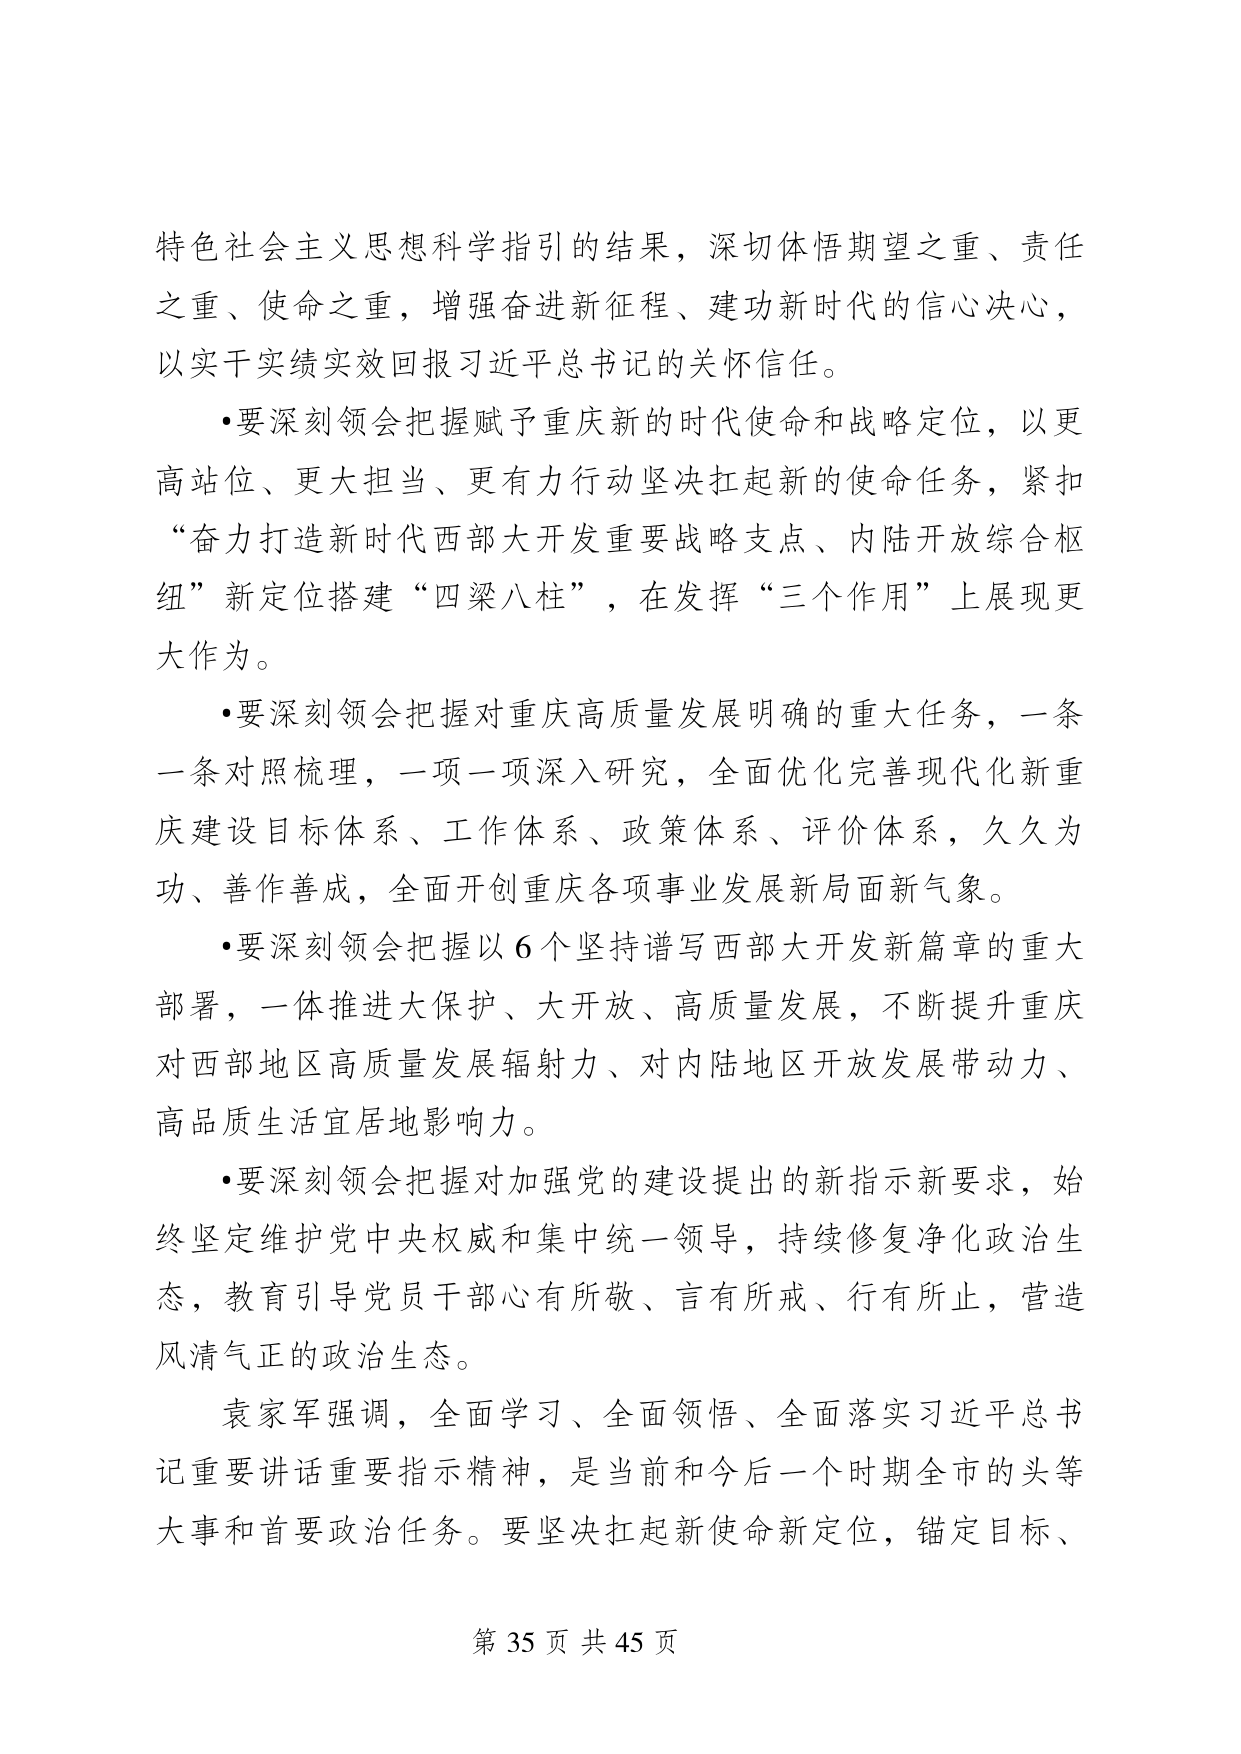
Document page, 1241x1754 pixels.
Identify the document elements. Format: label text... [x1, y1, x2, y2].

text •要深刻领会把握对加强党的建设提出的新指示新要求，始终坚定维护党中央权威和集中统一领导，持续修复净化政治生态，教育引导党员干部心有所敬、言有所戒、行有所止，营造风清气正的政治生态。 [153, 1146, 1087, 1379]
text •要深刻领会把握赋予重庆新的时代使命和战略定位，以更高站位、更大担当、更有力行动坚决扛起新的使命任务，紧扣“奋力打造新时代西部大开发重要战略支点、内陆开放综合枢纽”新定位搭建“四梁八柱”，在发挥“三个作用”上展现更大作为。 [153, 387, 1087, 679]
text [153, 1379, 1087, 1554]
text •要深刻领会把握对重庆高质量发展明确的重大任务，一条一条对照梳理，一项一项深入研究，全面优化完善现代化新重庆建设目标体系、工作体系、政策体系、评价体系，久久为功、善作善成，全面开创重庆各项事业发展新局面新气象。 [153, 679, 1087, 912]
text •要深刻领会把握以6个坚持谱写西部大开发新篇章的重大部署，一体推进大保护、大开放、高质量发展，不断提升重庆对西部地区高质量发展辐射力、对内陆地区开放发展带动力、高品质生活宜居地影响力。 [153, 912, 1087, 1146]
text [153, 212, 1087, 387]
